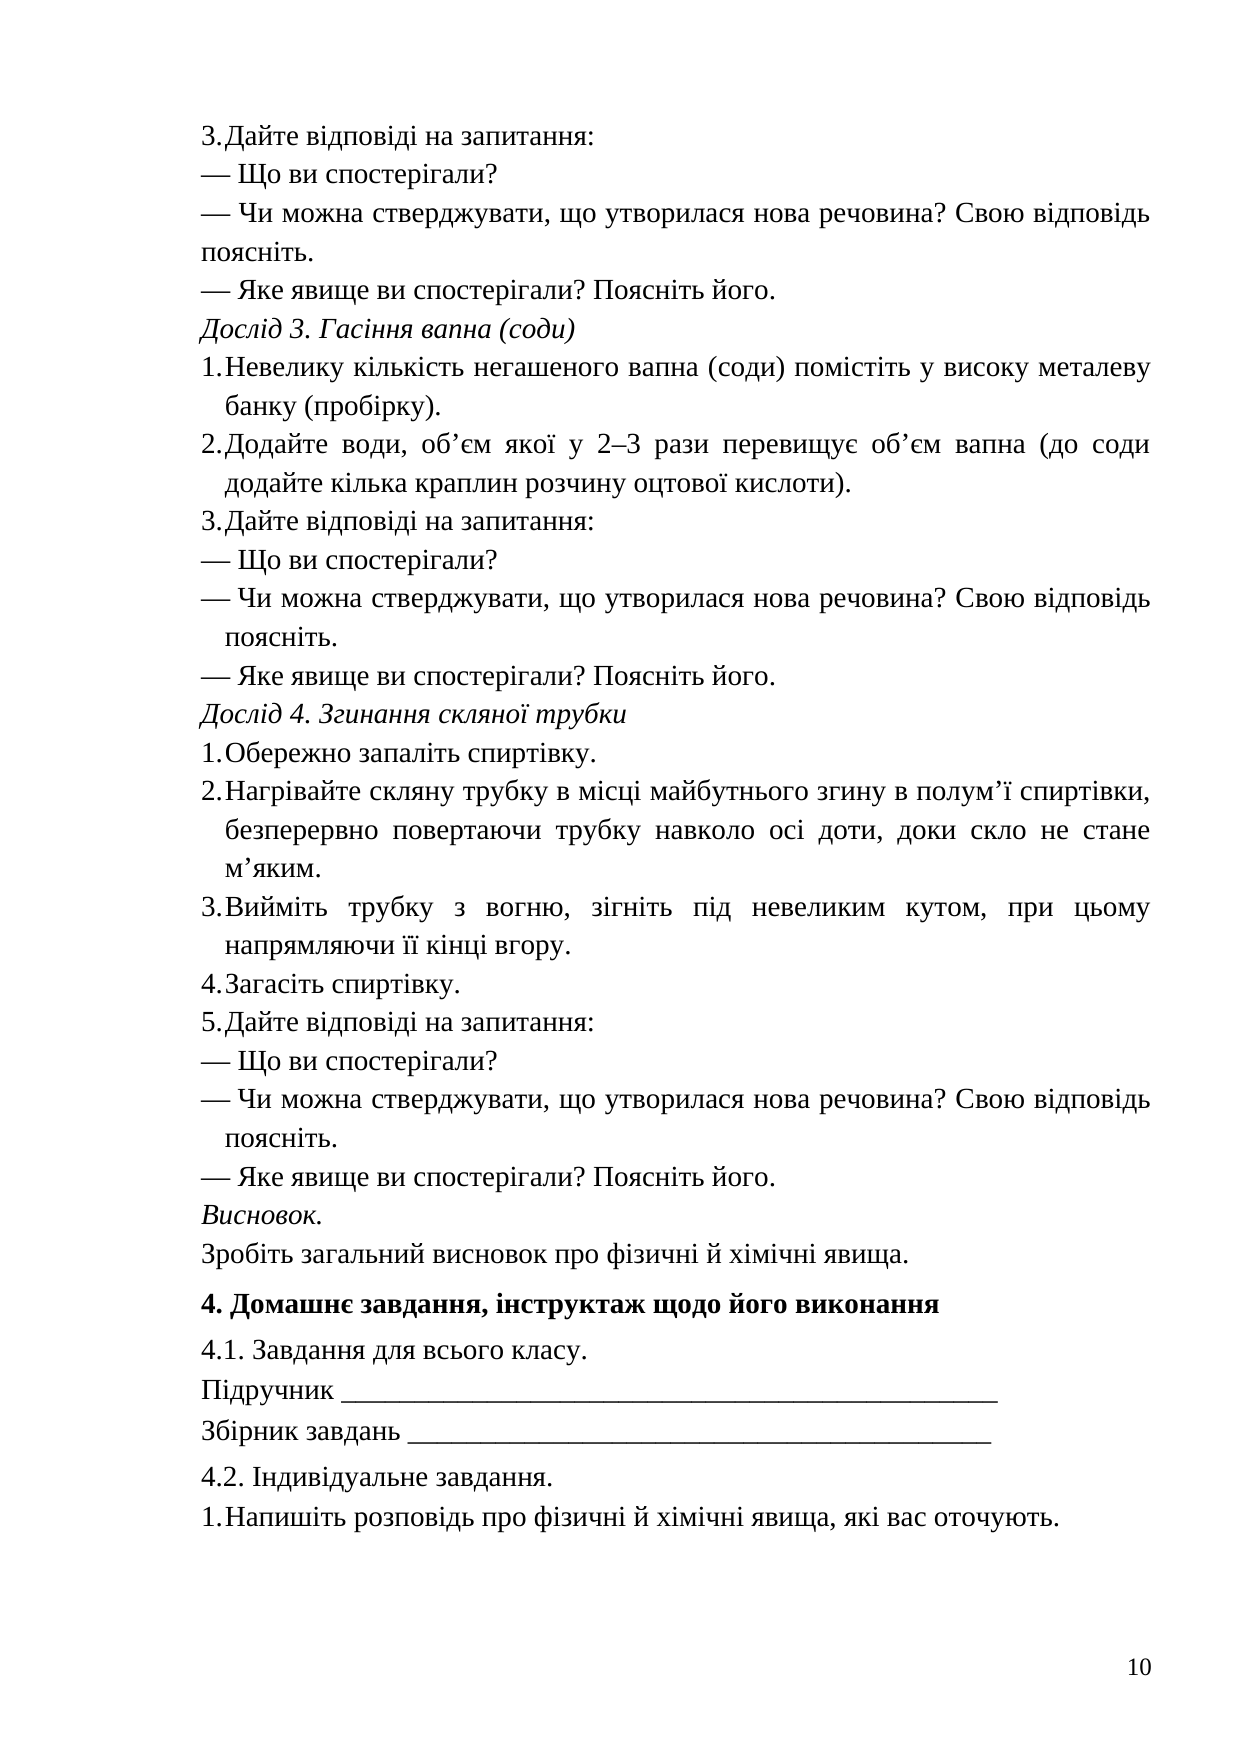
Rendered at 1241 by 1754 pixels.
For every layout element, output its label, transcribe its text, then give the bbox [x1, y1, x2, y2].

text — Чи можна стверджувати, що утворилася нова речовина? Свою відповідь поясніть. [201, 581, 1152, 653]
text — Чи можна стверджувати, що утворилася нова речовина? Свою відповідь поясніть. [201, 195, 1152, 267]
text Висновок. [201, 1197, 1152, 1231]
text Дослід 4. Згинання скляної трубки [201, 696, 1152, 730]
text — Що ви спостерігали? [201, 1043, 1152, 1077]
text 2. Додайте води, об’єм якої у 2–3 рази перевищує об’єм вапна (до соди додайте кілька краплин розчину оцтової кислоти). [201, 426, 1152, 498]
text 2. Нагрівайте скляну трубку в місці майбутнього згину в полум’ї спиртівки, безперервно повертаючи трубку навколо осі доти, доки скло не стане м’яким. [201, 773, 1152, 884]
text — Яке явище ви спостерігали? Поясніть його. [201, 658, 1152, 691]
text 4.2. Індивідуальне завдання. [201, 1459, 1152, 1492]
text Зробіть загальний висновок про фізичні й хімічні явища. [201, 1236, 1152, 1269]
text — Що ви спостерігали? [201, 542, 1152, 576]
text 3. Вийміть трубку з вогню, зігніть під невеликим кутом, при цьому напрямляючи її кінці вгору. [201, 889, 1152, 961]
text Збірник завдань ________________________________________ [201, 1413, 1152, 1446]
text — Яке явище ви спостерігали? Поясніть його. [201, 272, 1152, 306]
text 1. Напишіть розповідь про фізичні й хімічні явища, які вас оточують. [201, 1499, 1152, 1533]
text Підручник _____________________________________________ [201, 1372, 1152, 1406]
text 4.1. Завдання для всього класу. [201, 1332, 1152, 1366]
text — Чи можна стверджувати, що утворилася нова речовина? Свою відповідь поясніть. [201, 1082, 1152, 1154]
text Дослід 3. Гасіння вапна (соди) [201, 311, 1152, 344]
text 3. Дайте відповіді на запитання: [201, 503, 1152, 537]
text — Що ви спостерігали? [201, 157, 1152, 190]
text 1. Обережно запаліть спиртівку. [201, 735, 1152, 768]
text  4. Домашнє завдання, інструктаж щодо його виконання [177, 1286, 1152, 1320]
text 4. Загасіть спиртівку. [201, 966, 1152, 999]
text 3. Дайте відповіді на запитання: [201, 118, 1152, 152]
text 5. Дайте відповіді на запитання: [201, 1004, 1152, 1038]
text 1. Невелику кількість негашеного вапна (соди) помістіть у високу металеву банку (пробірку). [201, 349, 1152, 421]
text — Яке явище ви спостерігали? Поясніть його. [201, 1159, 1152, 1192]
